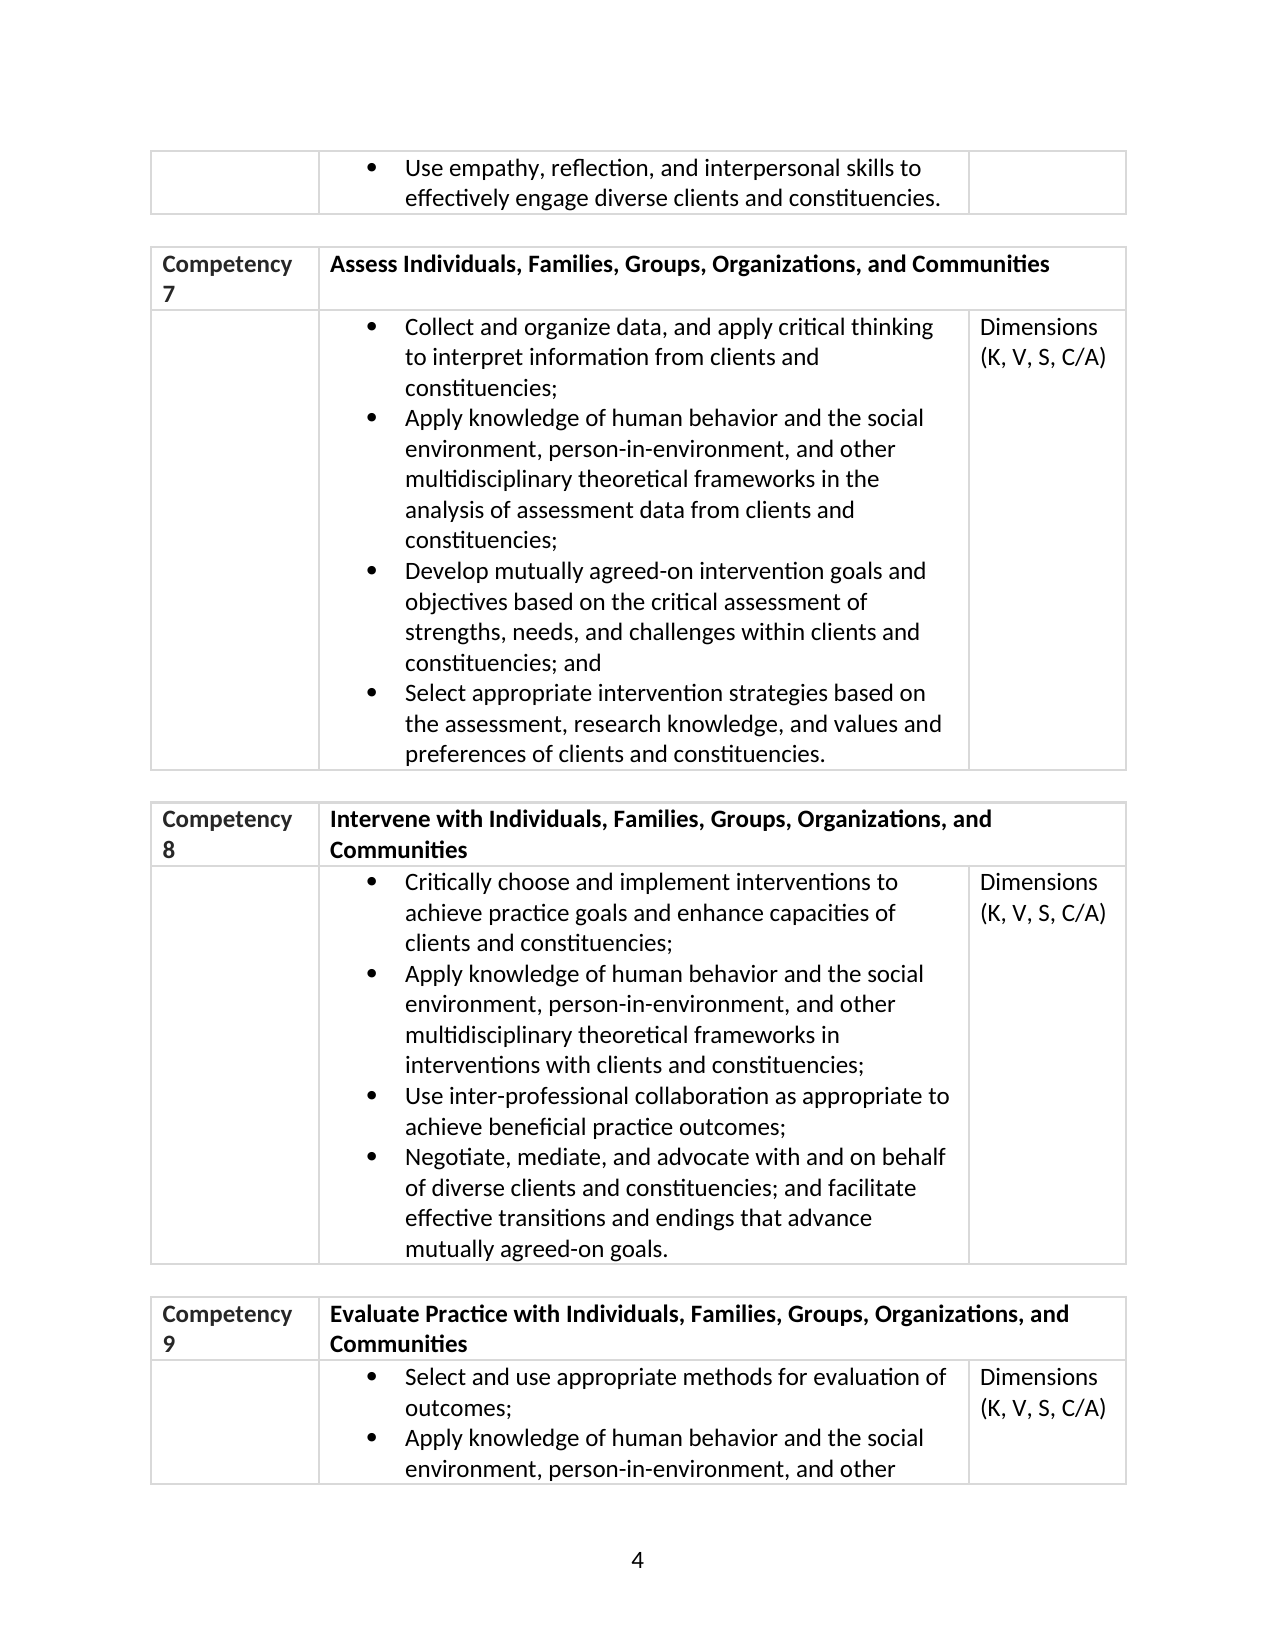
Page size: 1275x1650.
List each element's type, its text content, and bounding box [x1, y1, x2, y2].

table_cell Collect and organize data, and apply critical thinking to interpret information from clients and constituencies; Apply knowledge of human behavior and the social environment, person-in-environment, and other multidisciplinary theoretical frameworks in the analysis of assessment data from clients and constituencies; Develop mutually agreed-on intervention goals and objectives based on the critical assessment of strengths, needs, and challenges within clients and constituencies; and Select appropriate intervention strategies based on the assessment, research knowledge, and values and preferences of clients and constituencies. [320, 311, 968, 769]
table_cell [320, 152, 968, 213]
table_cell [970, 152, 1125, 213]
table_header Intervene with Individuals, Families, Groups, Organizations, and Communities [320, 804, 1125, 864]
table_header Evaluate Practice with Individuals, Families, Groups, Organizations, and Communities [320, 1298, 1125, 1359]
table_cell [152, 311, 318, 769]
table_header Assess Individuals, Families, Groups, Organizations, and Communities [320, 248, 1125, 309]
table_header Competency 8 [152, 804, 318, 864]
table_cell [152, 867, 318, 1263]
table_header Competency 7 [152, 248, 318, 309]
table_cell [152, 1361, 318, 1483]
table_cell Dimensions (K, V, S, C/A) [970, 867, 1125, 1263]
table_cell [152, 152, 318, 213]
table_cell Dimensions (K, V, S, C/A) [970, 311, 1125, 769]
table_header Competency 9 [152, 1298, 318, 1359]
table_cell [970, 1361, 1125, 1483]
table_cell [320, 1361, 968, 1483]
table_cell Critically choose and implement interventions to achieve practice goals and enhance capacities of clients and constituencies; Apply knowledge of human behavior and the social environment, person-in-environment, and other multidisciplinary theoretical frameworks in interventions with clients and constituencies; Use inter-professional collaboration as appropriate to achieve beneficial practice outcomes; Negotiate, mediate, and advocate with and on behalf of diverse clients and constituencies; and facilitate effective transitions and endings that advance mutually agreed-on goals. [320, 867, 968, 1263]
